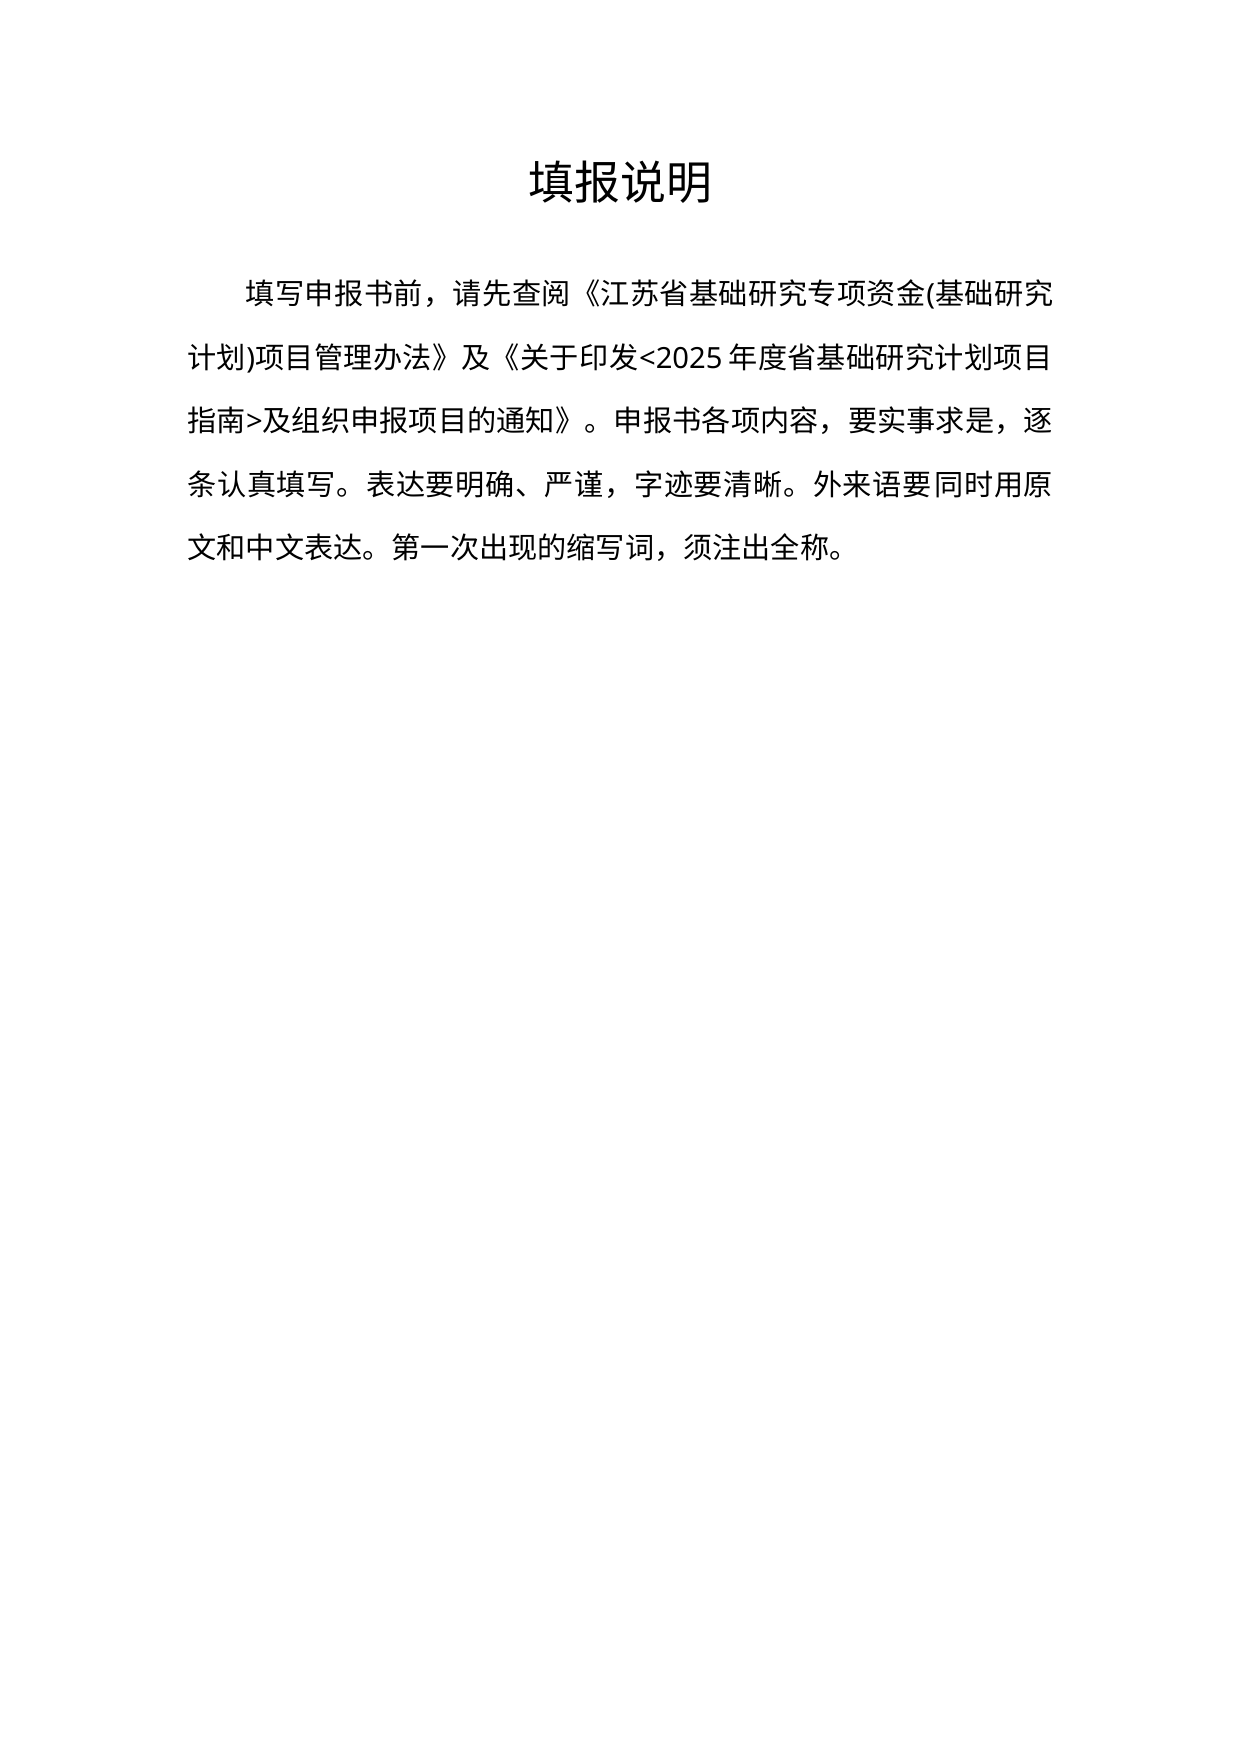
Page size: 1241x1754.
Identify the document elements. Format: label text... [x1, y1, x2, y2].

text 填报说明 [187, 150, 1053, 211]
text 填写申报书前，请先查阅《江苏省基础研究专项资金(基础研究计划)项目管理办法》及《关于印发<2025年度省基础研究计划项目指南>及组织申报项目的通知》。申报书各项内容，要实事求是，逐条认真填写。表达要明确、严谨，字迹要清晰。外来语要同时用原文和中文表达。第一次出现的缩写词，须注出全称。 [187, 271, 1053, 567]
